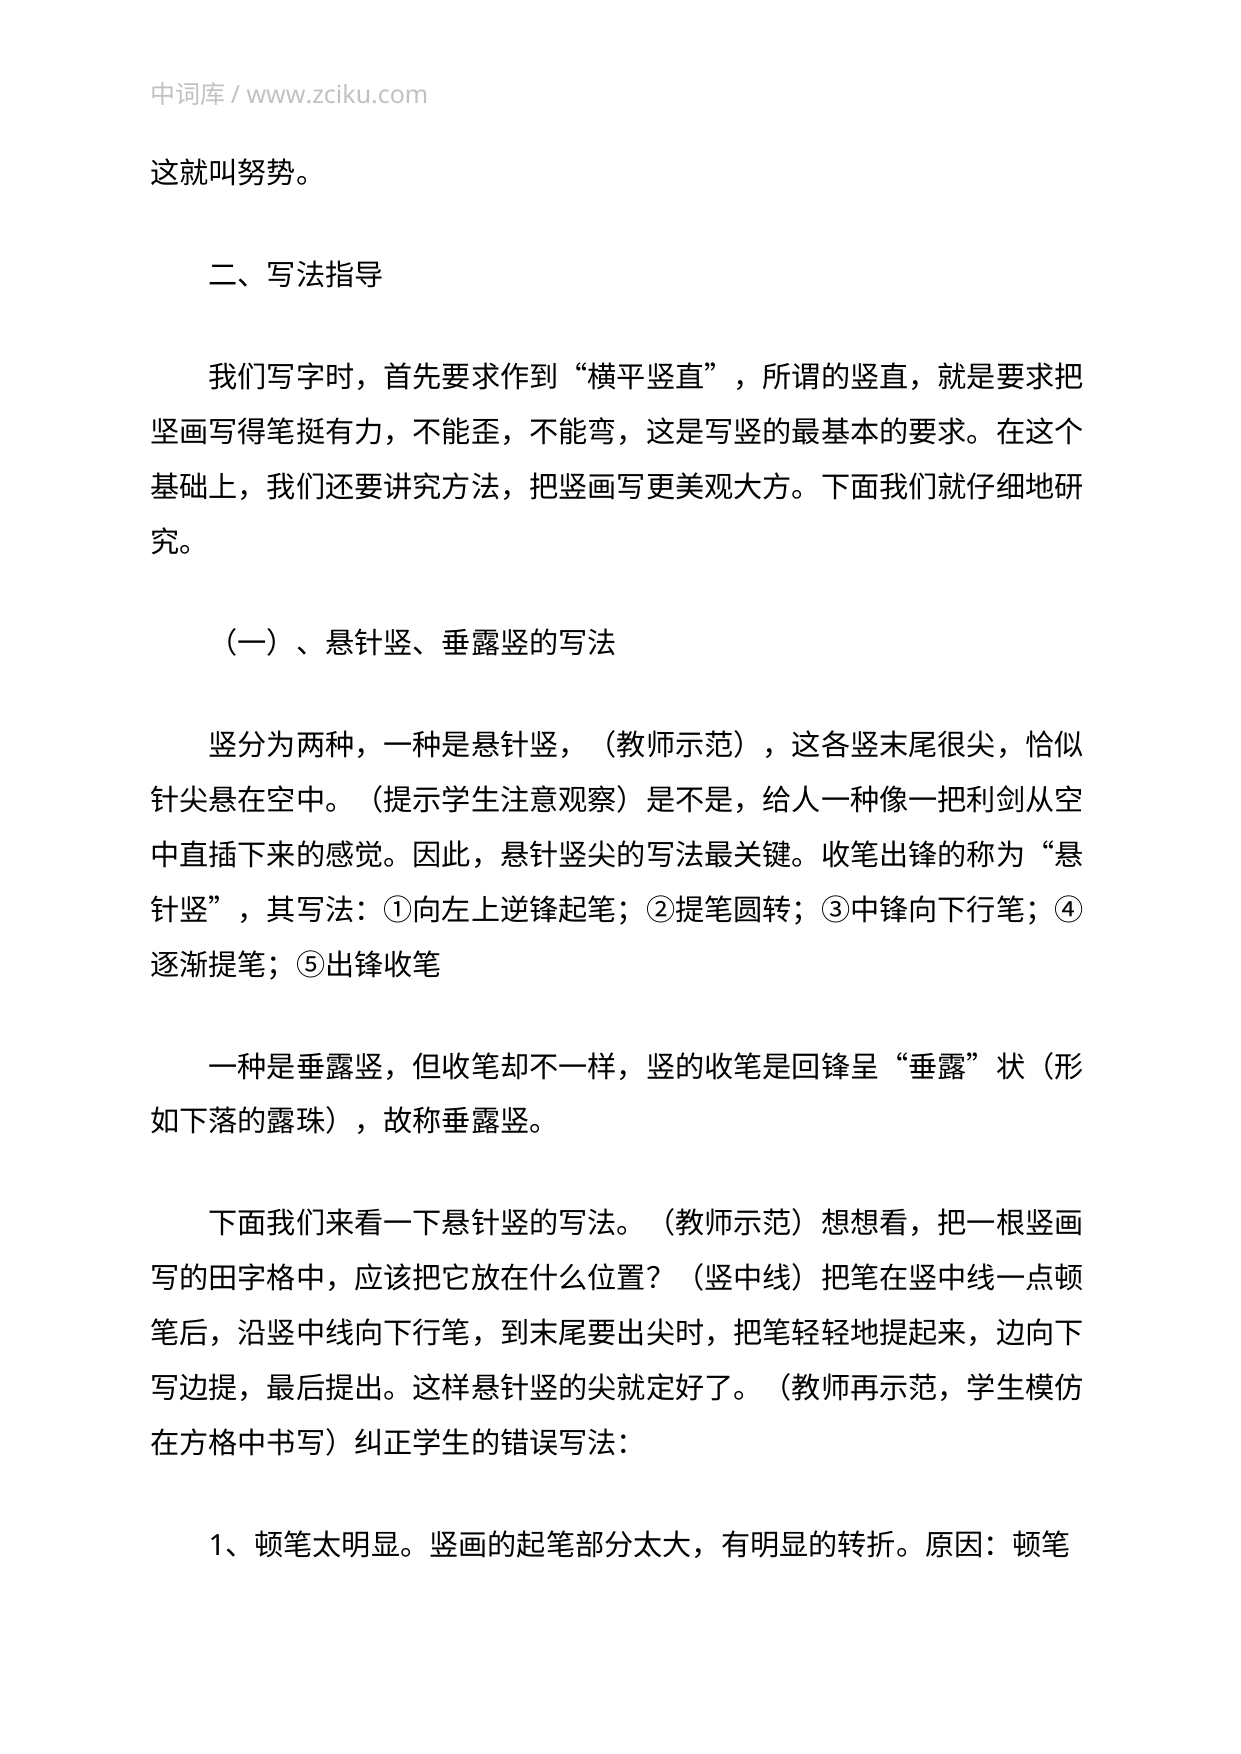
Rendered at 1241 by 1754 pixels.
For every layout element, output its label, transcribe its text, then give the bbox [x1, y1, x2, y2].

text （一）、悬针竖、垂露竖的写法 [150, 620, 1090, 662]
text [150, 1521, 1090, 1563]
text 下面我们来看一下悬针竖的写法。（教师示范）想想看，把一根竖画写的田字格中，应该把它放在什么位置？（竖中线）把笔在竖中线一点顿笔后，沿竖中线向下行笔，到末尾要出尖时，把笔轻轻地提起来，边向下写边提，最后提出。这样悬针竖的尖就定好了。（教师再示范，学生模仿在方格中书写）纠正学生的错误写法： [150, 1200, 1090, 1462]
text 二、写法指导 [150, 252, 1090, 294]
text 竖分为两种，一种是悬针竖，（教师示范），这各竖末尾很尖，恰似针尖悬在空中。（提示学生注意观察）是不是，给人一种像一把利剑从空中直插下来的感觉。因此，悬针竖尖的写法最关键。收笔出锋的称为“悬针竖”，其写法：①向左上逆锋起笔；②提笔圆转；③中锋向下行笔；④逐渐提笔；⑤出锋收笔 [150, 722, 1090, 984]
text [150, 150, 1090, 192]
text 我们写字时，首先要求作到“横平竖直”，所谓的竖直，就是要求把坚画写得笔挺有力，不能歪，不能弯，这是写竖的最基本的要求。在这个基础上，我们还要讲究方法，把竖画写更美观大方。下面我们就仔细地研究。 [150, 353, 1090, 561]
text 一种是垂露竖，但收笔却不一样，竖的收笔是回锋呈“垂露”状（形如下落的露珠），故称垂露竖。 [150, 1043, 1090, 1140]
